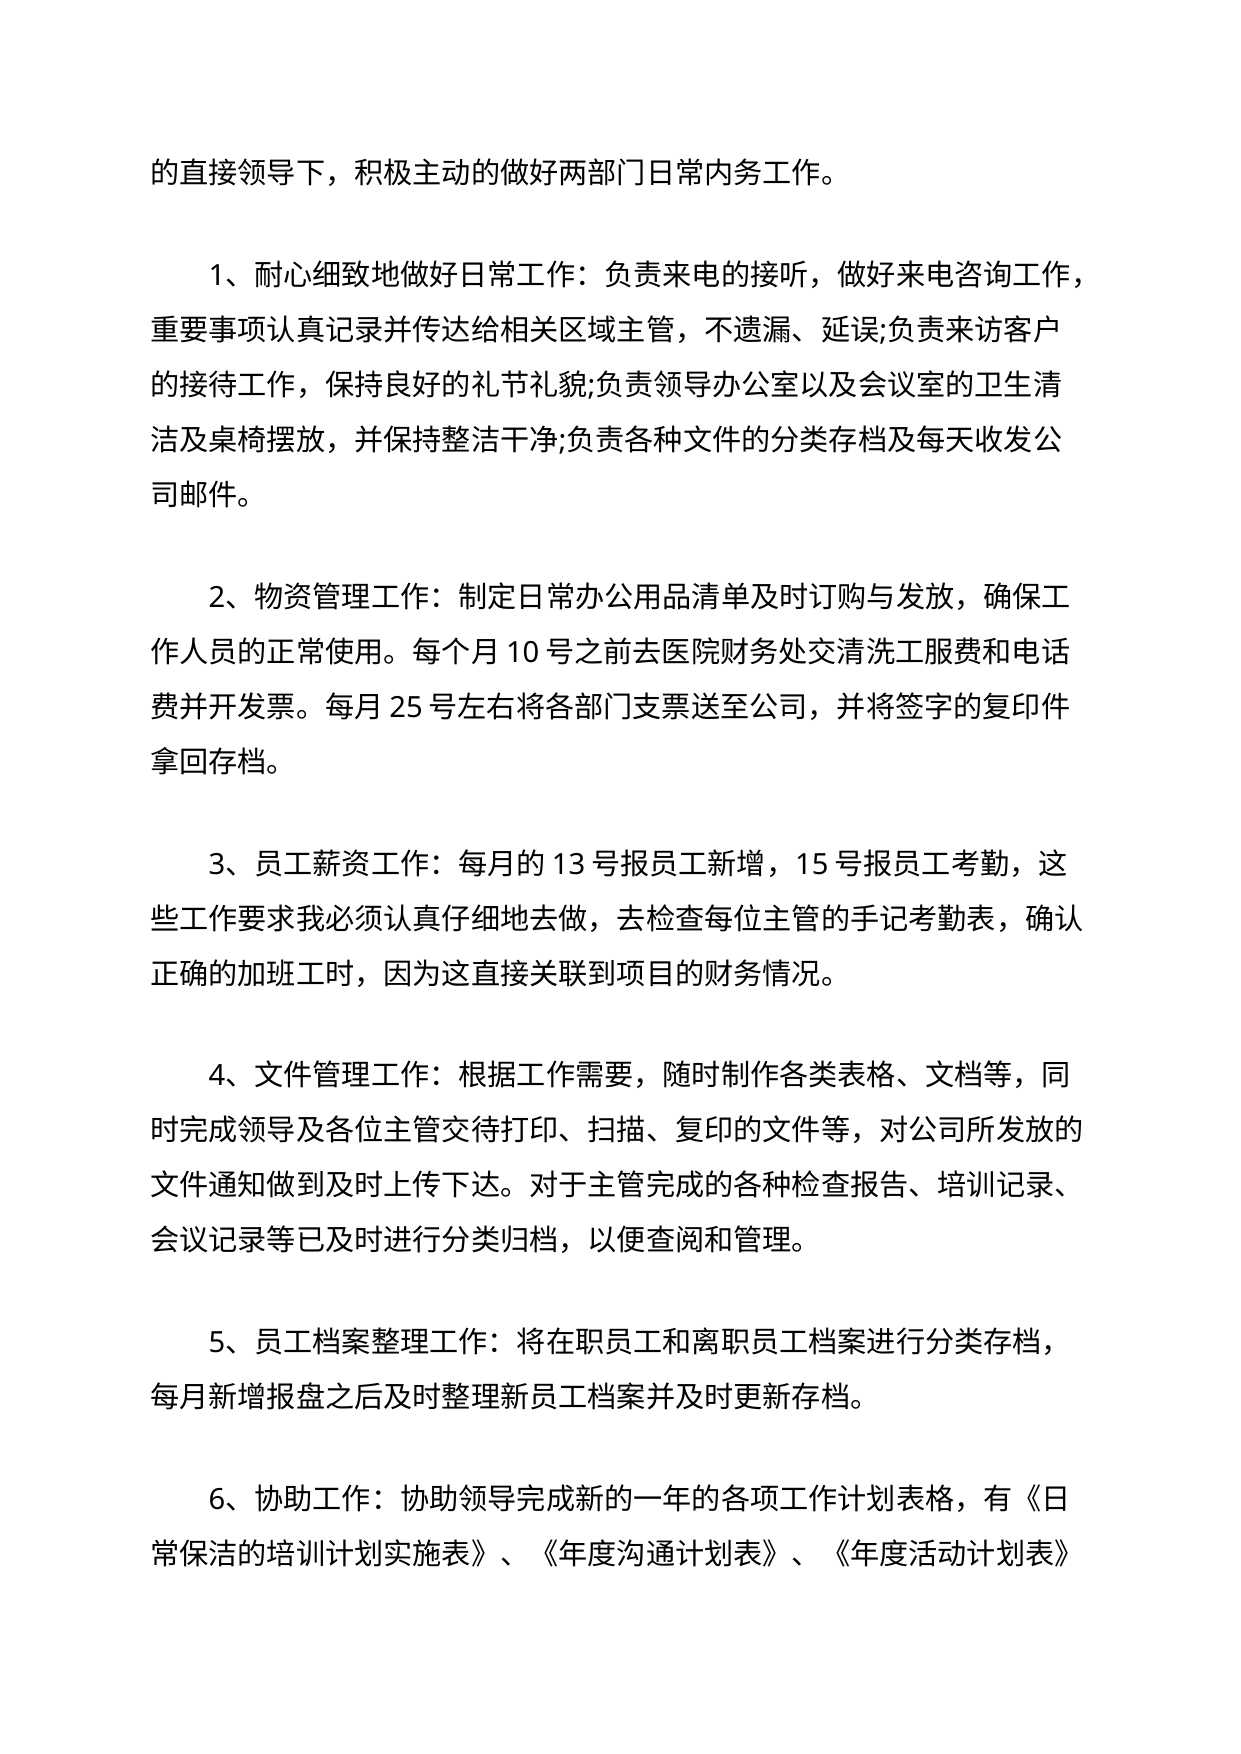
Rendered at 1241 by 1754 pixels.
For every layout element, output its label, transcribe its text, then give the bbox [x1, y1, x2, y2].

text 1、耐心细致地做好日常工作：负责来电的接听，做好来电咨询工作，重要事项认真记录并传达给相关区域主管，不遗漏、延误;负责来访客户的接待工作，保持良好的礼节礼貌;负责领导办公室以及会议室的卫生清洁及桌椅摆放，并保持整洁干净;负责各种文件的分类存档及每天收发公司邮件。 [150, 252, 1090, 514]
text 3、员工薪资工作：每月的13号报员工新增，15号报员工考勤，这些工作要求我必须认真仔细地去做，去检查每位主管的手记考勤表，确认正确的加班工时，因为这直接关联到项目的财务情况。 [150, 840, 1090, 992]
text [150, 1475, 1090, 1573]
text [150, 150, 1090, 192]
text 4、文件管理工作：根据工作需要，随时制作各类表格、文档等，同时完成领导及各位主管交待打印、扫描、复印的文件等，对公司所发放的文件通知做到及时上传下达。对于主管完成的各种检查报告、培训记录、会议记录等已及时进行分类归档，以便查阅和管理。 [150, 1052, 1090, 1259]
text 5、员工档案整理工作：将在职员工和离职员工档案进行分类存档，每月新增报盘之后及时整理新员工档案并及时更新存档。 [150, 1318, 1090, 1416]
text 2、物资管理工作：制定日常办公用品清单及时订购与发放，确保工作人员的正常使用。每个月10号之前去医院财务处交清洗工服费和电话费并开发票。每月25号左右将各部门支票送至公司，并将签字的复印件拿回存档。 [150, 573, 1090, 781]
